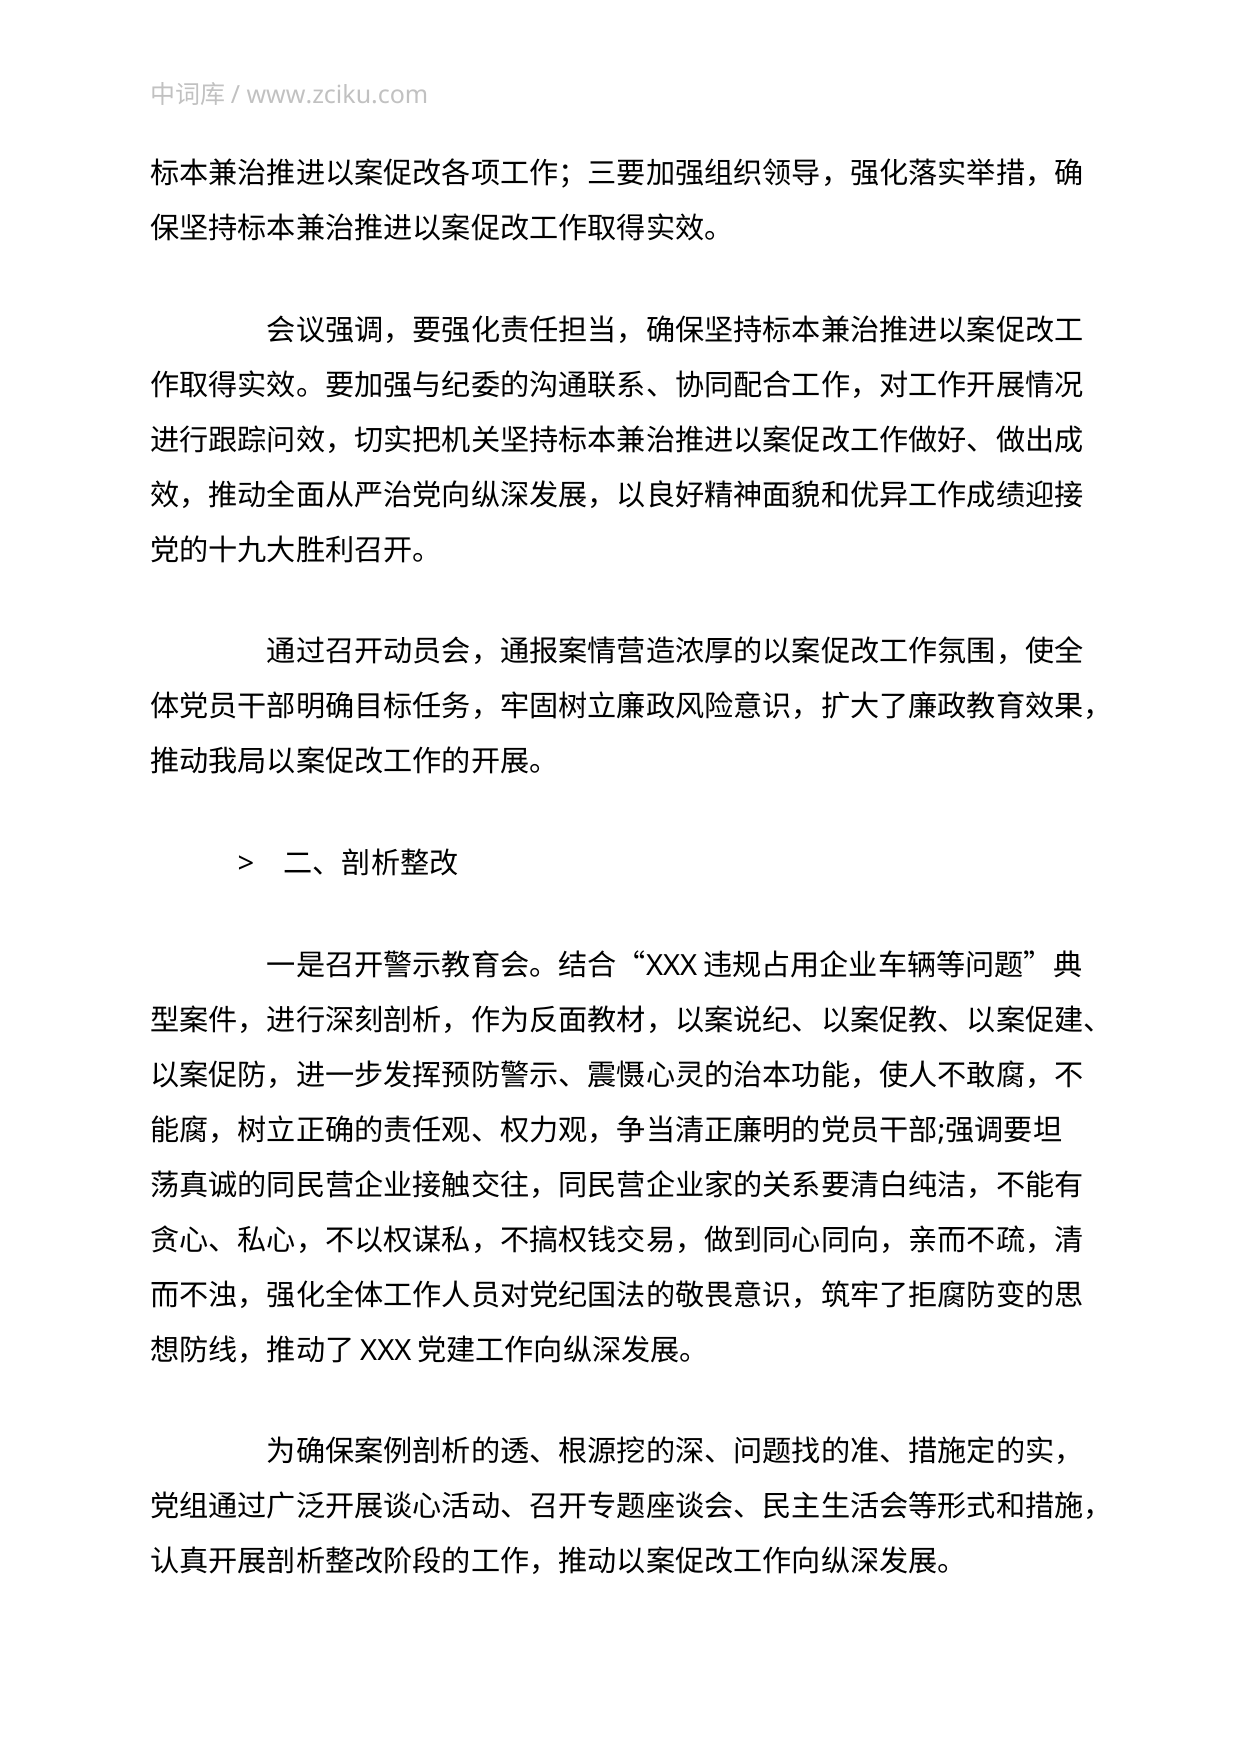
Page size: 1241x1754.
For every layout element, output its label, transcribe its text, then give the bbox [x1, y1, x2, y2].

text 为确保案例剖析的透、根源挖的深、问题找的准、措施定的实，党组通过广泛开展谈心活动、召开专题座谈会、民主生活会等形式和措施，认真开展剖析整改阶段的工作，推动以案促改工作向纵深发展。 [150, 1428, 1090, 1580]
text 通过召开动员会，通报案情营造浓厚的以案促改工作氛围，使全体党员干部明确目标任务，牢固树立廉政风险意识，扩大了廉政教育效果，推动我局以案促改工作的开展。 [150, 628, 1090, 780]
text 一是召开警示教育会。结合“XXX违规占用企业车辆等问题”典型案件，进行深刻剖析，作为反面教材，以案说纪、以案促教、以案促建、以案促防，进一步发挥预防警示、震慑心灵的治本功能，使人不敢腐，不能腐，树立正确的责任观、权力观，争当清正廉明的党员干部;强调要坦荡真诚的同民营企业接触交往，同民营企业家的关系要清白纯洁，不能有贪心、私心，不以权谋私，不搞权钱交易，做到同心同向，亲而不疏，清而不浊，强化全体工作人员对党纪国法的敬畏意识，筑牢了拒腐防变的思想防线，推动了XXX党建工作向纵深发展。 [150, 942, 1090, 1368]
text 会议强调，要强化责任担当，确保坚持标本兼治推进以案促改工作取得实效。要加强与纪委的沟通联系、协同配合工作，对工作开展情况进行跟踪问效，切实把机关坚持标本兼治推进以案促改工作做好、做出成效，推动全面从严治党向纵深发展，以良好精神面貌和优异工作成绩迎接党的十九大胜利召开。 [150, 307, 1090, 568]
text > 二、剖析整改 [150, 839, 1090, 882]
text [150, 150, 1090, 247]
